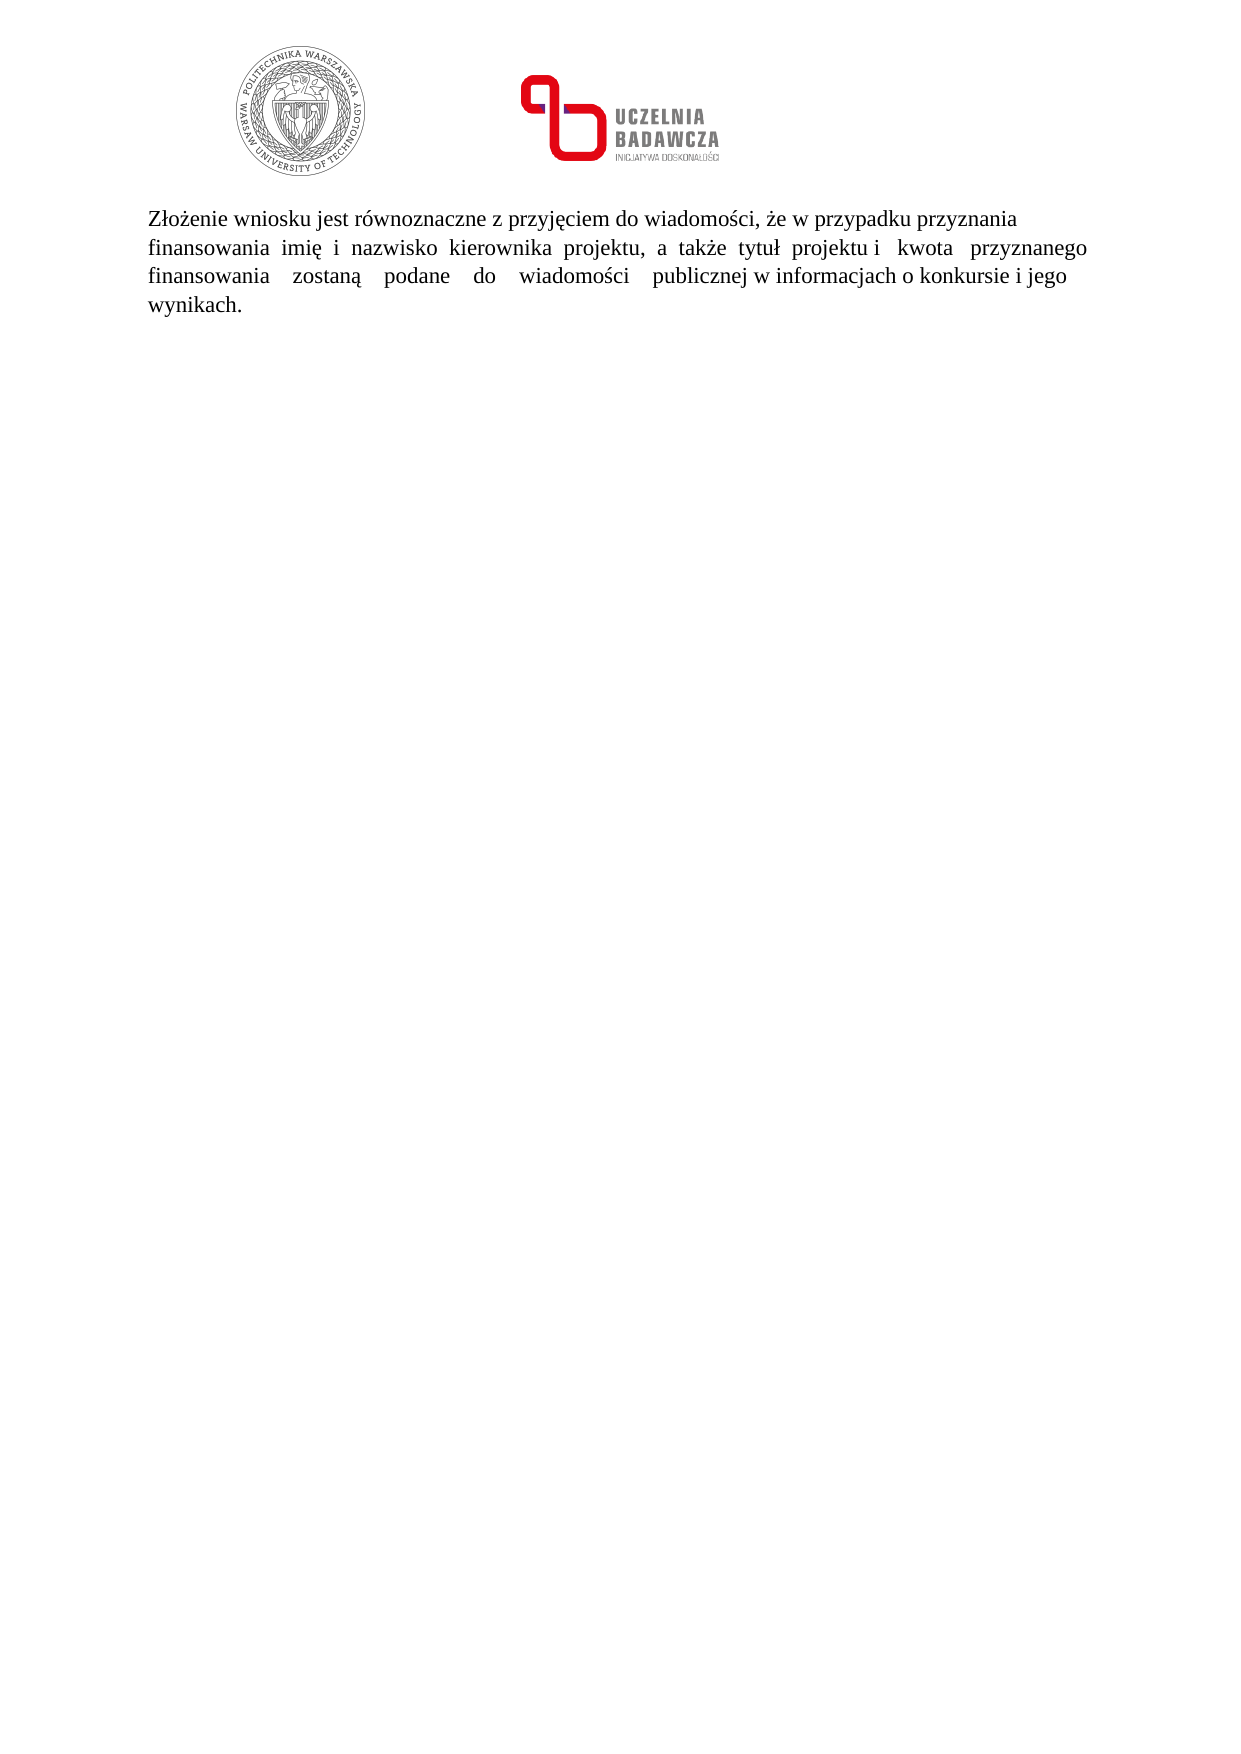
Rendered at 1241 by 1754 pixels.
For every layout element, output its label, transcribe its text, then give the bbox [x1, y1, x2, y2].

picture [236, 46, 365, 176]
picture [521, 75, 719, 161]
text Złożenie wniosku jest równoznaczne z przyjęciem do wiadomości, że w przypadku przyznania finansowania imię i nazwisko kierownika projektu, a także tytuł projektu i kwota przyznanego finansowania zostaną podane do wiadomości publicznej w informacjach o konkursie i jego wynikach. [148, 205, 1093, 317]
